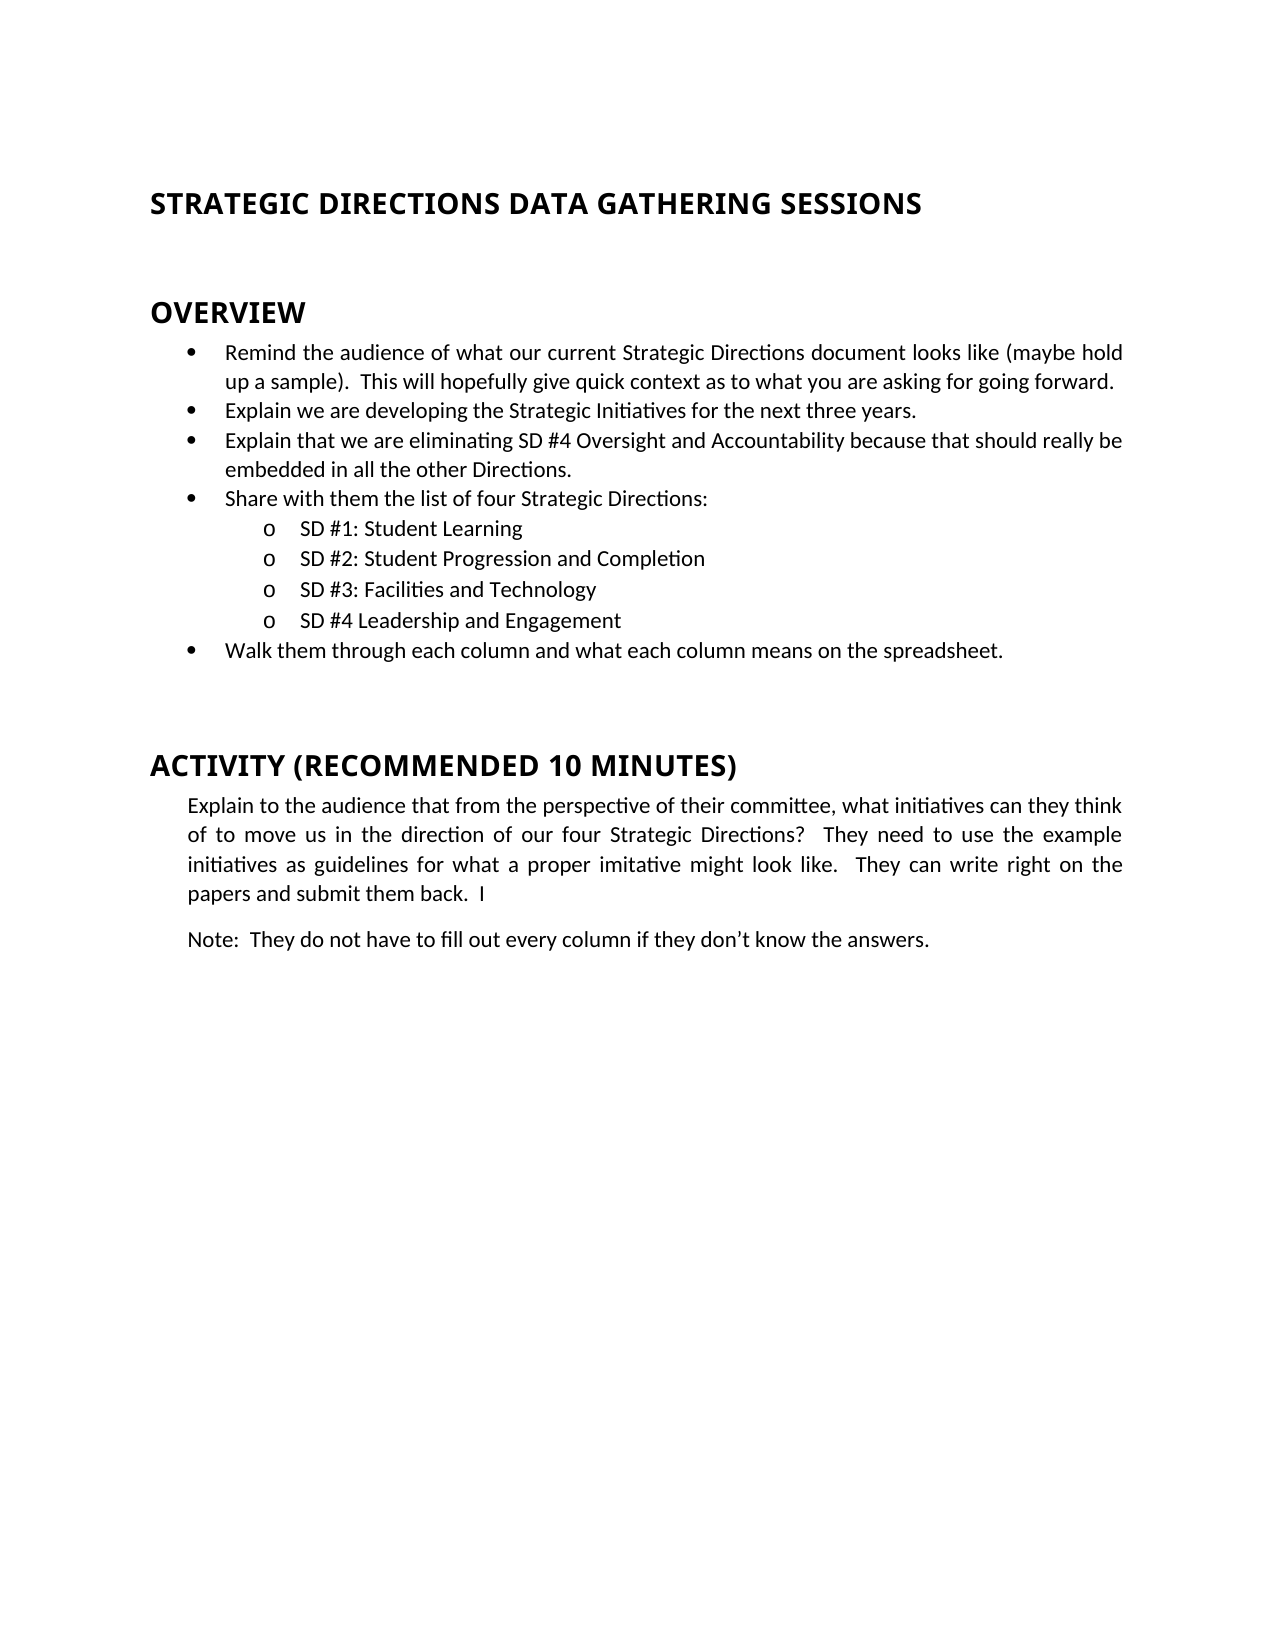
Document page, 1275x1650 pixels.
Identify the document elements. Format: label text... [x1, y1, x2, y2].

subtitle Strategic Directions Data Gathering Sessions [150, 183, 1125, 223]
list Explain we are developing the Strategic Initiatives for the next three years. [187, 396, 1125, 424]
list Walk them through each column and what each column means on the spreadsheet. [187, 636, 1125, 664]
list SD #2: Student Progression and Completion [262, 544, 1125, 574]
text Note: They do not have to fill out every column if they don’t know the answers. [187, 925, 1125, 953]
list Explain that we are eliminating SD #4 Oversight and Accountability because that should really be embedded in all the other Directions. [187, 426, 1125, 483]
list Share with them the list of four Strategic Directions: [187, 484, 1125, 513]
text Explain to the audience that from the perspective of their committee, what initiatives can they think of to move us in the direction of our four Strategic Directions? They need to use the example initiatives as guidelines for what a proper imitative might look like. They can write right on the papers and submit them back. I [187, 791, 1125, 907]
list SD #4 Leadership and Engagement [262, 606, 1125, 635]
list Remind the audience of what our current Strategic Directions document looks like (maybe hold up a sample). This will hopefully give quick context as to what you are asking for going forward. [187, 338, 1125, 395]
list SD #3: Facilities and Technology [262, 575, 1125, 604]
subtitle Activity (Recommended 10 minutes) [150, 745, 1125, 785]
subtitle Overview [150, 292, 1125, 332]
list SD #1: Student Learning [262, 514, 1125, 543]
